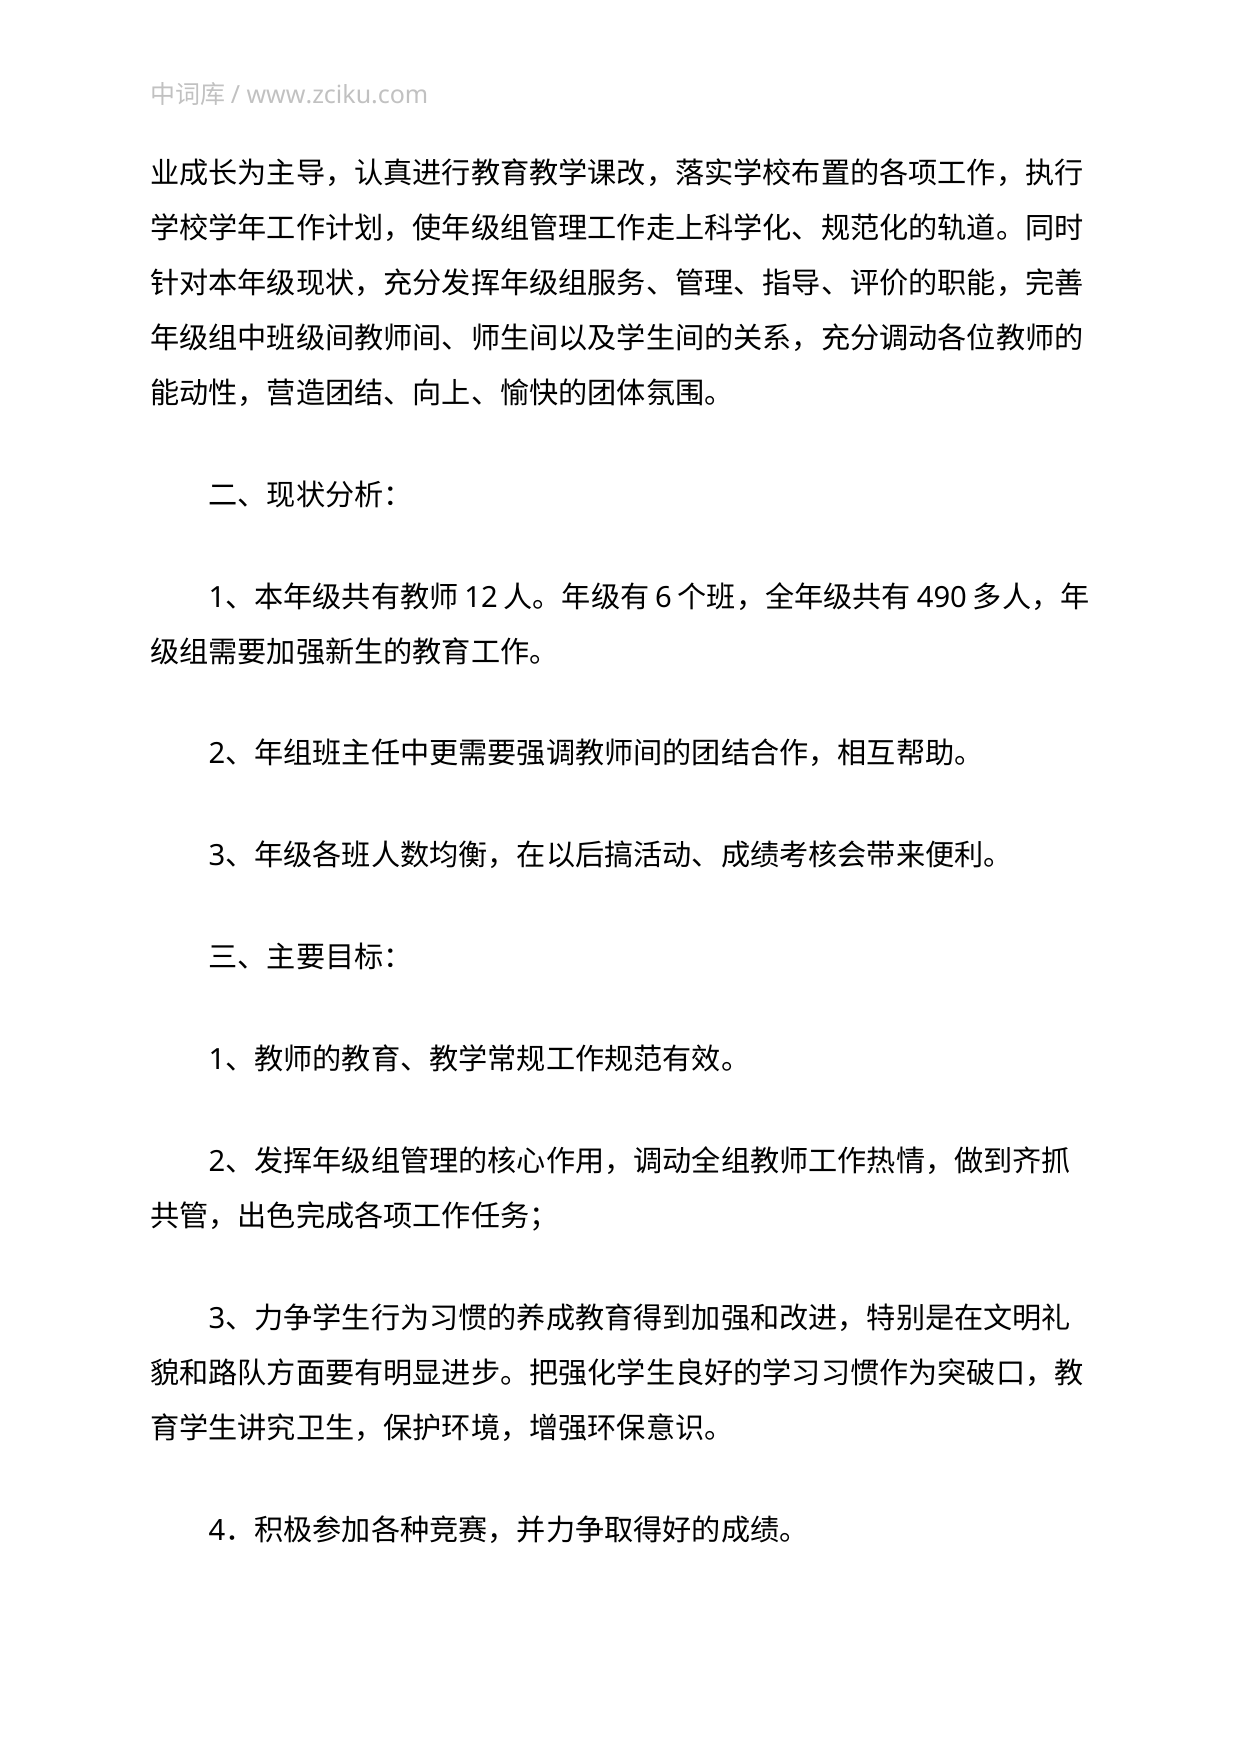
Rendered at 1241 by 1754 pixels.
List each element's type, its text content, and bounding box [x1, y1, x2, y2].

text 4．积极参加各种竞赛，并力争取得好的成绩。 [150, 1506, 1090, 1548]
text 三、主要目标： [150, 934, 1090, 976]
text 1、教师的教育、教学常规工作规范有效。 [150, 1036, 1090, 1078]
text 2、发挥年级组管理的核心作用，调动全组教师工作热情，做到齐抓共管，出色完成各项工作任务； [150, 1138, 1090, 1235]
text 3、力争学生行为习惯的养成教育得到加强和改进，特别是在文明礼貌和路队方面要有明显进步。把强化学生良好的学习习惯作为突破口，教育学生讲究卫生，保护环境，增强环保意识。 [150, 1294, 1090, 1447]
text 3、年级各班人数均衡，在以后搞活动、成绩考核会带来便利。 [150, 832, 1090, 874]
text 2、年组班主任中更需要强调教师间的团结合作，相互帮助。 [150, 730, 1090, 772]
text 1、本年级共有教师12人。年级有6个班，全年级共有490多人，年级组需要加强新生的教育工作。 [150, 573, 1090, 670]
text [150, 150, 1090, 412]
text 二、现状分析： [150, 471, 1090, 514]
